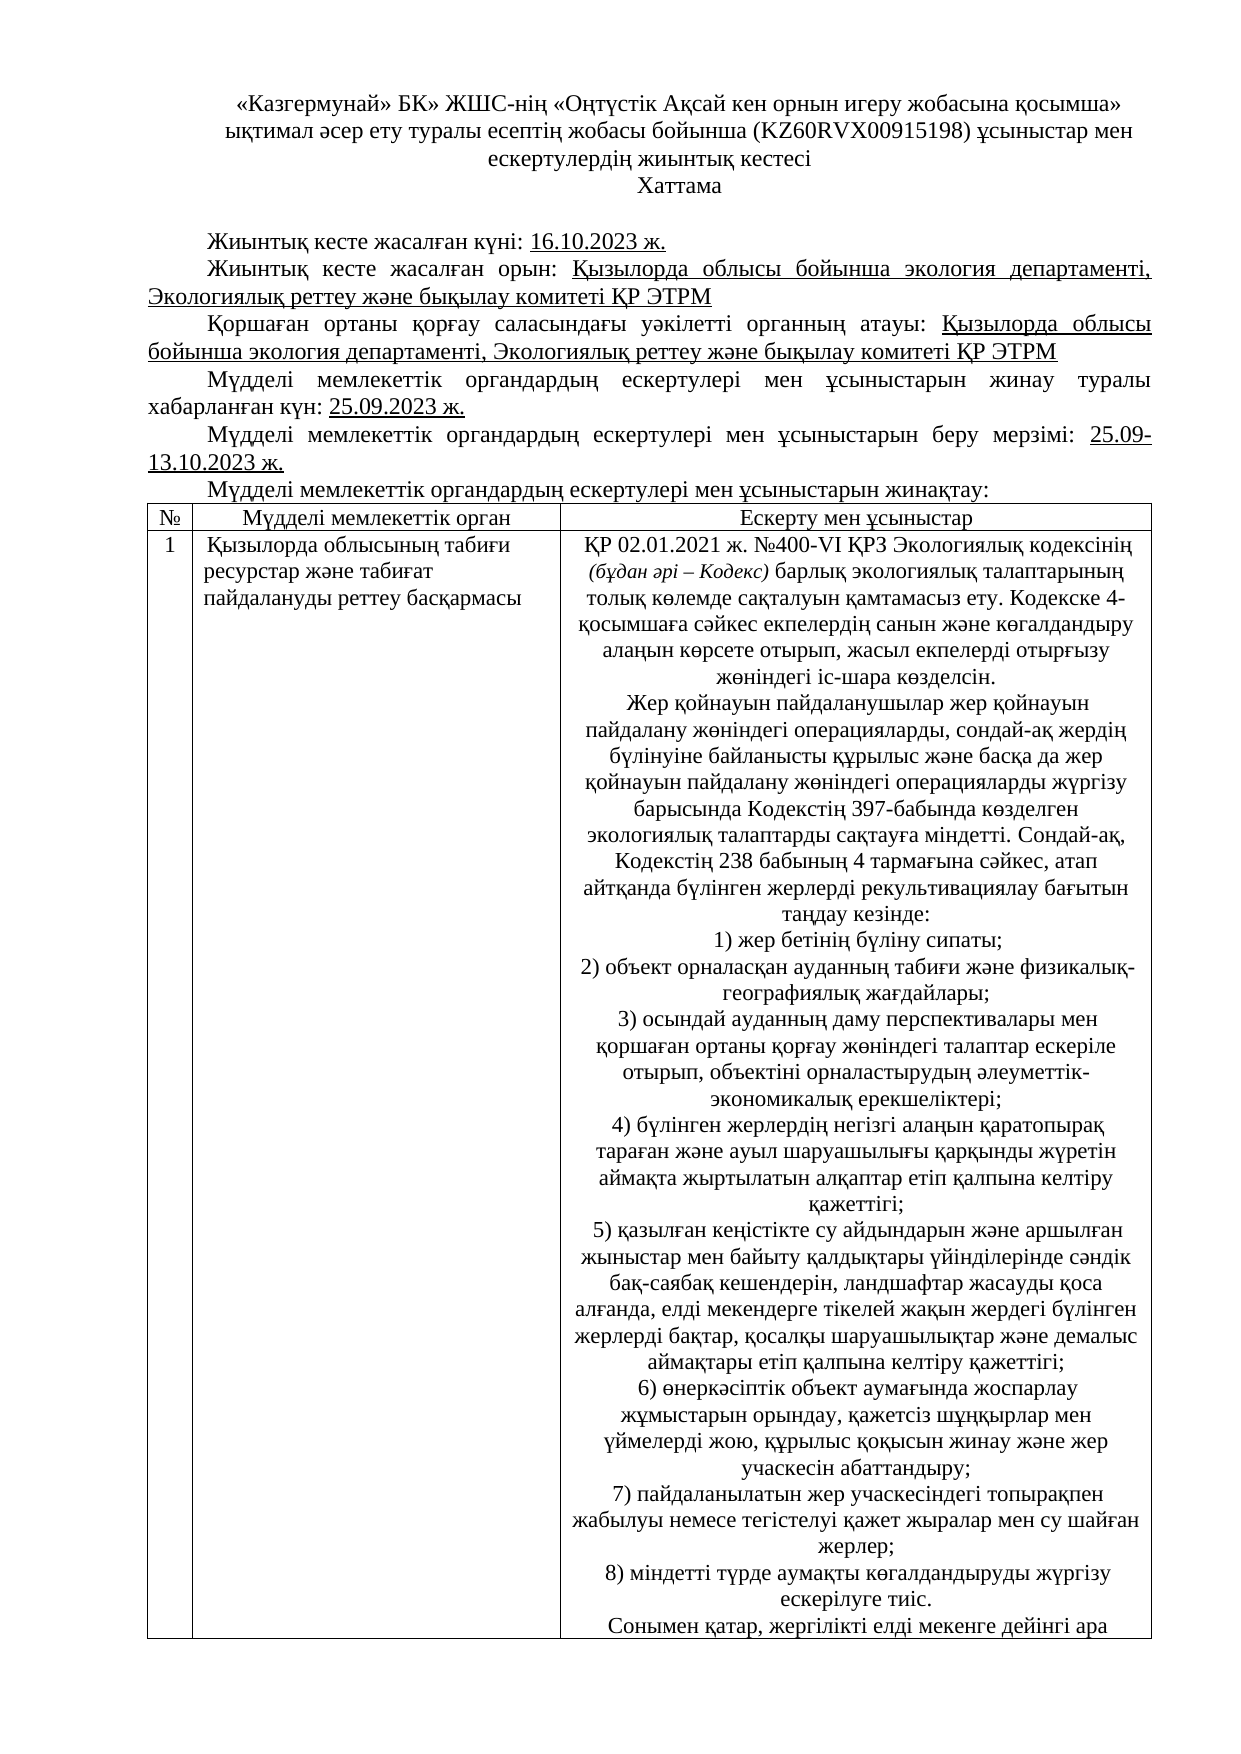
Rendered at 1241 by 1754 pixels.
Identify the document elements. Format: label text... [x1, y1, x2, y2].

list Хаттама [148, 171, 1152, 199]
table_header Мүдделі мемлекеттік орган [193, 504, 560, 530]
list Жиынтық кесте жасалған орын: Қызылорда облысы бойынша экология департаменті, Экологиялық реттеу және бықылау комитеті ҚР ЭТРМ [148, 254, 1152, 309]
table_header Ескерту мен ұсыныстар [561, 504, 1151, 530]
table_cell 1 [148, 531, 192, 1638]
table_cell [193, 531, 560, 1638]
list Қоршаған ортаны қорғау саласындағы уәкілетті органның атауы: Қызылорда облысы бойынша экология департаменті, Экологиялық реттеу және бықылау комитеті ҚР ЭТРМ [148, 309, 1152, 365]
list «Казгермунай» БК» ЖШС-нің «Оңтүстік Ақсай кен орнын игеру жобасына қосымша» [148, 89, 1152, 116]
list Мүдделі мемлекеттік органдардың ескертулері мен ұсыныстарын жинақтау: [148, 475, 1152, 503]
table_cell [561, 531, 1151, 1638]
list Мүдделі мемлекеттік органдардың ескертулері мен ұсыныстарын жинау туралы хабарланған күн: 25.09.2023 ж. [148, 365, 1152, 420]
list ықтимал әсер ету туралы есептің жобасы бойынша (KZ60RVX00915198) ұсыныстар мен ескертулердің жиынтық кестесі [148, 116, 1152, 171]
list Мүдделі мемлекеттік органдардың ескертулері мен ұсыныстарын беру мерзімі: 25.09-13.10.2023 ж. [148, 420, 1152, 475]
list Жиынтық кесте жасалған күні: 16.10.2023 ж. [148, 227, 1152, 254]
table_header № [148, 504, 192, 530]
